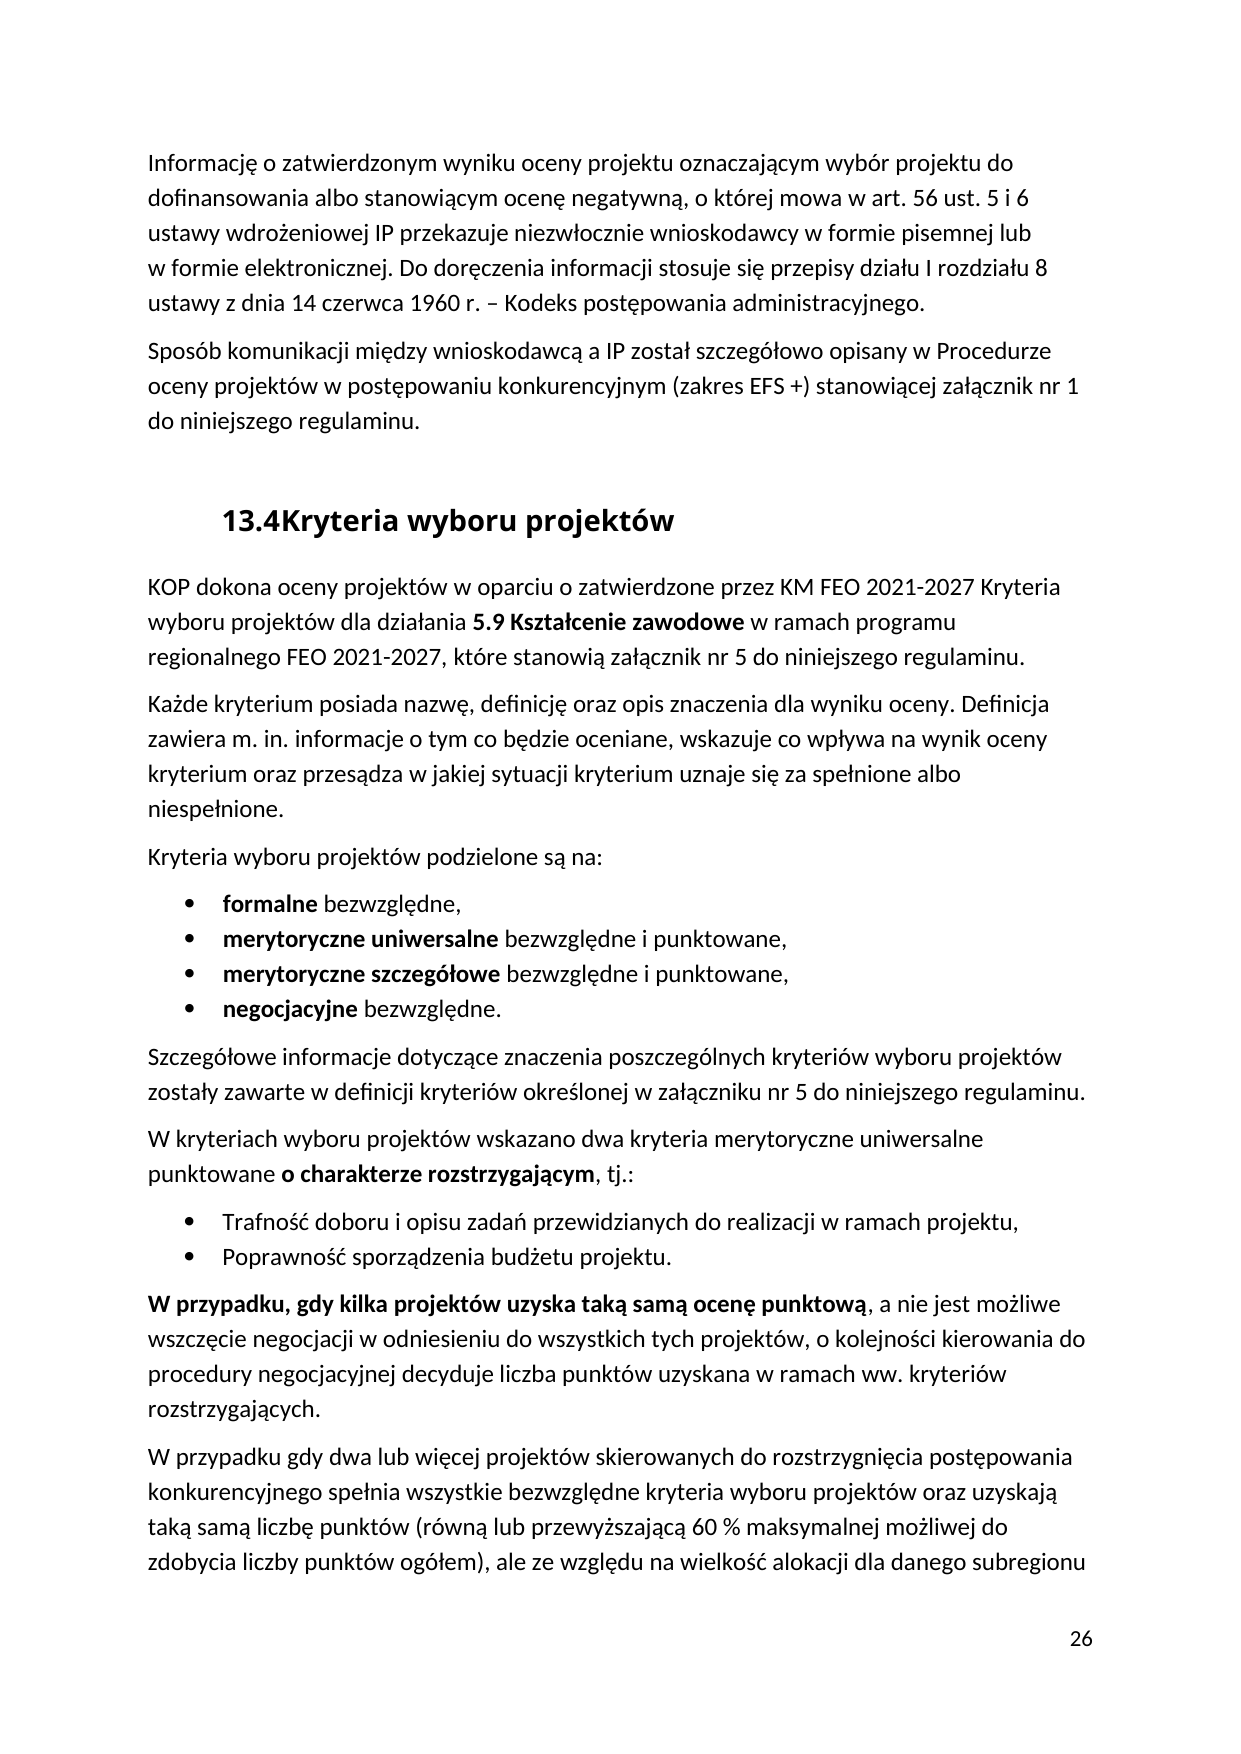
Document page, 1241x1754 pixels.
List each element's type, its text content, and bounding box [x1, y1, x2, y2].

list merytoryczne szczegółowe bezwzględne i punktowane, [185, 958, 1093, 989]
list negocjacyjne bezwzględne. [185, 993, 1093, 1024]
subtitle Kryteria wyboru projektów [221, 500, 1093, 540]
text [148, 1441, 1093, 1576]
text Informację o zatwierdzonym wyniku oceny projektu oznaczającym wybór projektu do dofinansowania albo stanowiącym ocenę negatywną, o której mowa w art. 56 ust. 5 i 6 ustawy wdrożeniowej IP przekazuje niezwłocznie wnioskodawcy w formie pisemnej lub w formie elektronicznej. Do doręczenia informacji stosuje się przepisy działu I rozdziału 8 ustawy z dnia 14 czerwca 1960 r. – Kodeks postępowania administracyjnego. [148, 148, 1093, 318]
list Poprawność sporządzenia budżetu projektu. [185, 1241, 1093, 1271]
text KOP dokona oceny projektów w oparciu o zatwierdzone przez KM FEO 2021-2027 Kryteria wyboru projektów dla działania 5.9 Kształcenie zawodowe w ramach programu regionalnego FEO 2021-2027, które stanowią załącznik nr 5 do niniejszego regulaminu. [148, 571, 1093, 671]
text W przypadku, gdy kilka projektów uzyska taką samą ocenę punktową, a nie jest możliwe wszczęcie negocjacji w odniesieniu do wszystkich tych projektów, o kolejności kierowania do procedury negocjacyjnej decyduje liczba punktów uzyskana w ramach ww. kryteriów rozstrzygających. [148, 1288, 1093, 1424]
list merytoryczne uniwersalne bezwzględne i punktowane, [185, 923, 1093, 954]
text Sposób komunikacji między wnioskodawcą a IP został szczegółowo opisany w Procedurze oceny projektów w postępowaniu konkurencyjnym (zakres EFS +) stanowiącej załącznik nr 1 do niniejszego regulaminu. [148, 335, 1093, 436]
list Trafność doboru i opisu zadań przewidzianych do realizacji w ramach projektu, [185, 1206, 1093, 1236]
text Każde kryterium posiada nazwę, definicję oraz opis znaczenia dla wyniku oceny. Definicja zawiera m. in. informacje o tym co będzie oceniane, wskazuje co wpływa na wynik oceny kryterium oraz przesądza w jakiej sytuacji kryterium uznaje się za spełnione albo niespełnione. [148, 688, 1093, 824]
text Szczegółowe informacje dotyczące znaczenia poszczególnych kryteriów wyboru projektów zostały zawarte w definicji kryteriów określonej w załączniku nr 5 do niniejszego regulaminu. [148, 1041, 1093, 1106]
list formalne bezwzględne, [185, 888, 1093, 919]
text Kryteria wyboru projektów podzielone są na: [148, 841, 1093, 871]
text W kryteriach wyboru projektów wskazano dwa kryteria merytoryczne uniwersalne punktowane o charakterze rozstrzygającym, tj.: [148, 1123, 1093, 1189]
